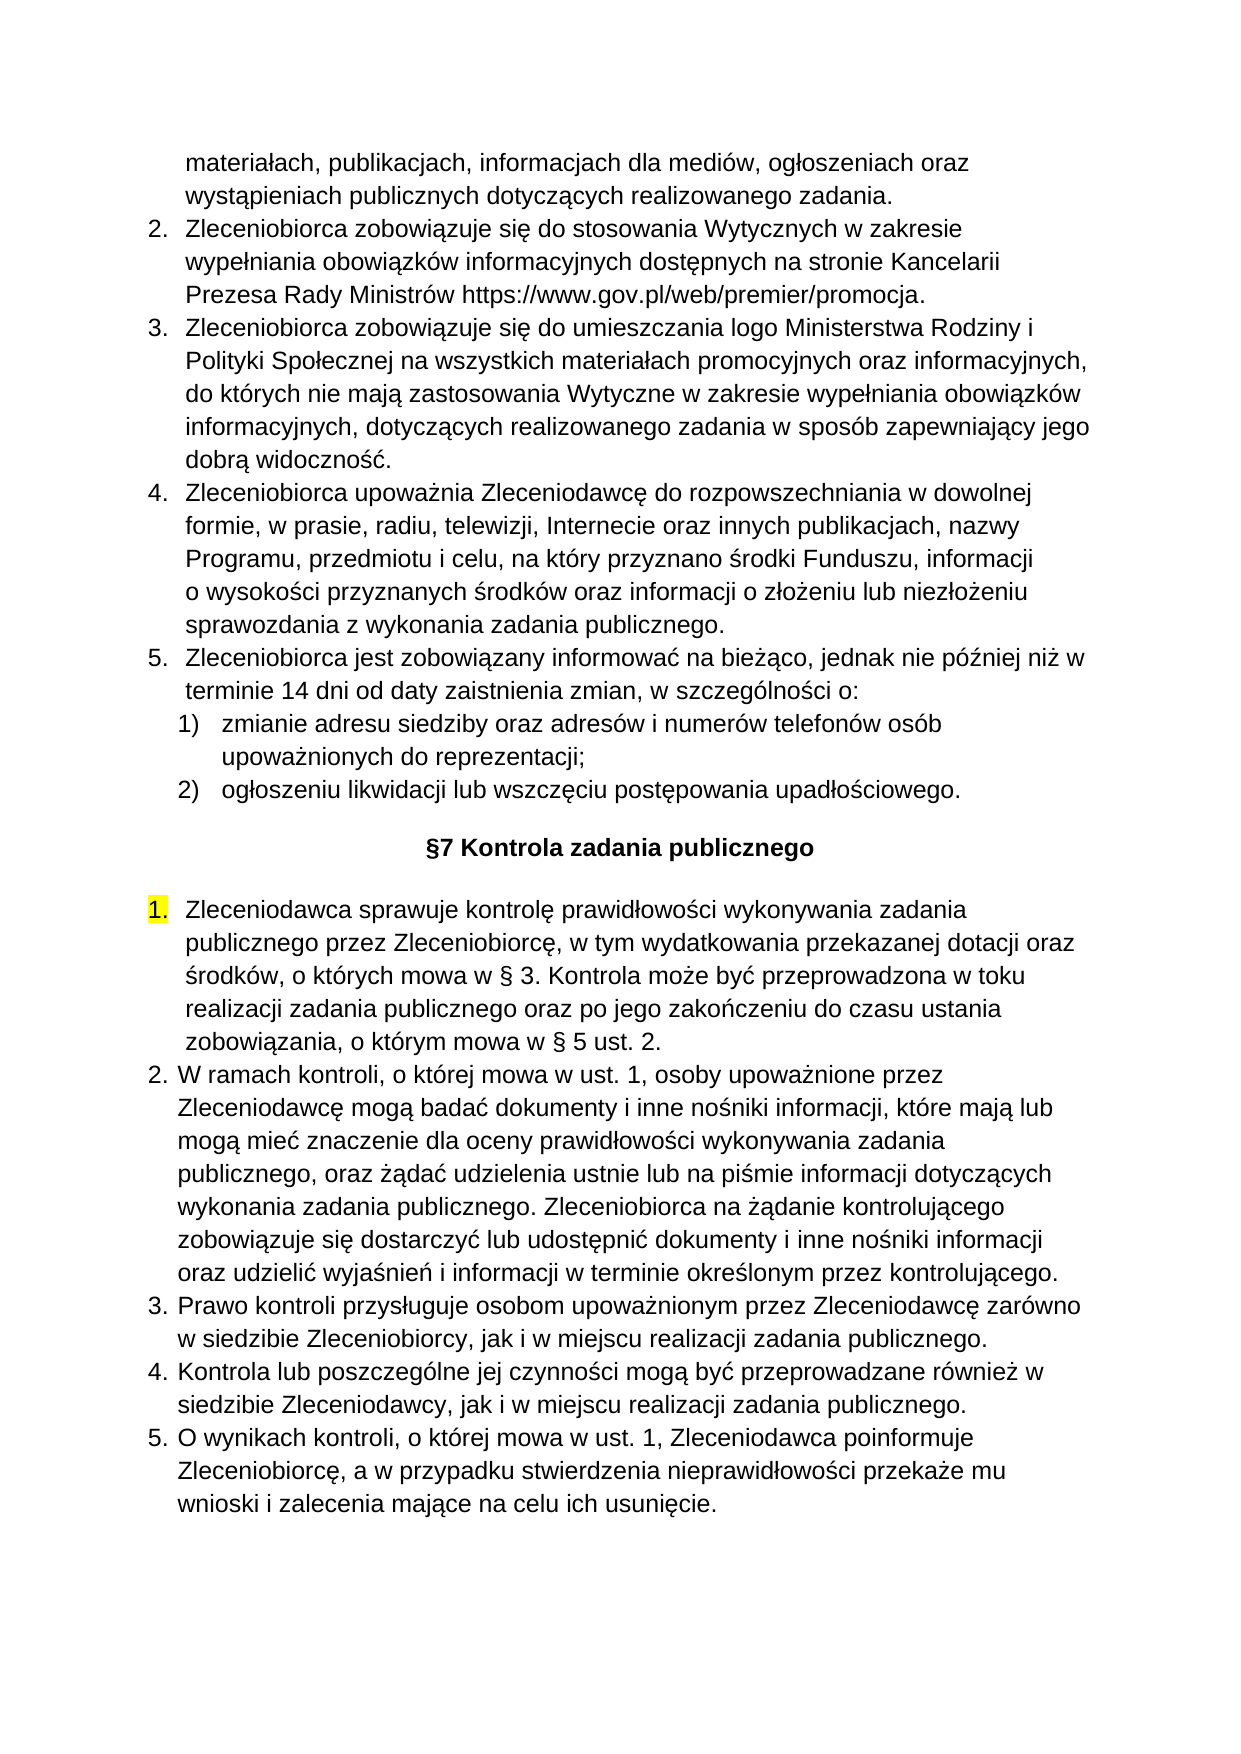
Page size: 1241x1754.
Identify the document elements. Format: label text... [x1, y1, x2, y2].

list Kontrola lub poszczególne jej czynności mogą być przeprowadzane również w siedzibie Zleceniodawcy, jak i w miejscu realizacji zadania publicznego. [148, 1357, 1093, 1419]
list ogłoszeniu likwidacji lub wszczęciu postępowania upadłościowego. [177, 775, 1093, 804]
list Zleceniobiorca jest zobowiązany informować na bieżąco, jednak nie później niż w terminie 14 dni od daty zaistnienia zmian, w szczególności o: [148, 643, 1093, 705]
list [148, 148, 1093, 209]
list zmianie adresu siedziby oraz adresów i numerów telefonów osób upoważnionych do reprezentacji; [177, 709, 1093, 771]
list O wynikach kontroli, o której mowa w ust. 1, Zleceniodawca poinformuje Zleceniobiorcę, a w przypadku stwierdzenia nieprawidłowości przekaże mu wnioski i zalecenia mające na celu ich usunięcie. [148, 1423, 1093, 1518]
list Prawo kontroli przysługuje osobom upoważnionym przez Zleceniodawcę zarówno w siedzibie Zleceniobiorcy, jak i w miejscu realizacji zadania publicznego. [148, 1291, 1093, 1353]
list W ramach kontroli, o której mowa w ust. 1, osoby upoważnione przez Zleceniodawcę mogą badać dokumenty i inne nośniki informacji, które mają lub mogą mieć znaczenie dla oceny prawidłowości wykonywania zadania publicznego, oraz żądać udzielenia ustnie lub na piśmie informacji dotyczących wykonania zadania publicznego. Zleceniobiorca na żądanie kontrolującego zobowiązuje się dostarczyć lub udostępnić dokumenty i inne nośniki informacji oraz udzielić wyjaśnień i informacji w terminie określonym przez kontrolującego. [148, 1060, 1093, 1287]
list Zleceniobiorca upoważnia Zleceniodawcę do rozpowszechniania w dowolnej formie, w prasie, radiu, telewizji, Internecie oraz innych publikacjach, nazwy Programu, przedmiotu i celu, na który przyznano środki Funduszu, informacji o wysokości przyznanych środków oraz informacji o złożeniu lub niezłożeniu sprawozdania z wykonania zadania publicznego. [148, 478, 1093, 639]
list Zleceniobiorca zobowiązuje się do umieszczania logo Ministerstwa Rodziny i Polityki Społecznej na wszystkich materiałach promocyjnych oraz informacyjnych, do których nie mają zastosowania Wytyczne w zakresie wypełniania obowiązków informacyjnych, dotyczących realizowanego zadania w sposób zapewniający jego dobrą widoczność. [148, 313, 1093, 473]
list Zleceniobiorca zobowiązuje się do stosowania Wytycznych w zakresie wypełniania obowiązków informacyjnych dostępnych na stronie Kancelarii Prezesa Rady Ministrów https://www.gov.pl/web/premier/promocja. [148, 214, 1093, 308]
list Zleceniodawca sprawuje kontrolę prawidłowości wykonywania zadania publicznego przez Zleceniobiorcę, w tym wydatkowania przekazanej dotacji oraz środków, o których mowa w § 3. Kontrola może być przeprowadzona w toku realizacji zadania publicznego oraz po jego zakończeniu do czasu ustania zobowiązania, o którym mowa w § 5 ust. 2. [148, 895, 1093, 1056]
subtitle §7 Kontrola zadania publicznego [148, 833, 1093, 862]
